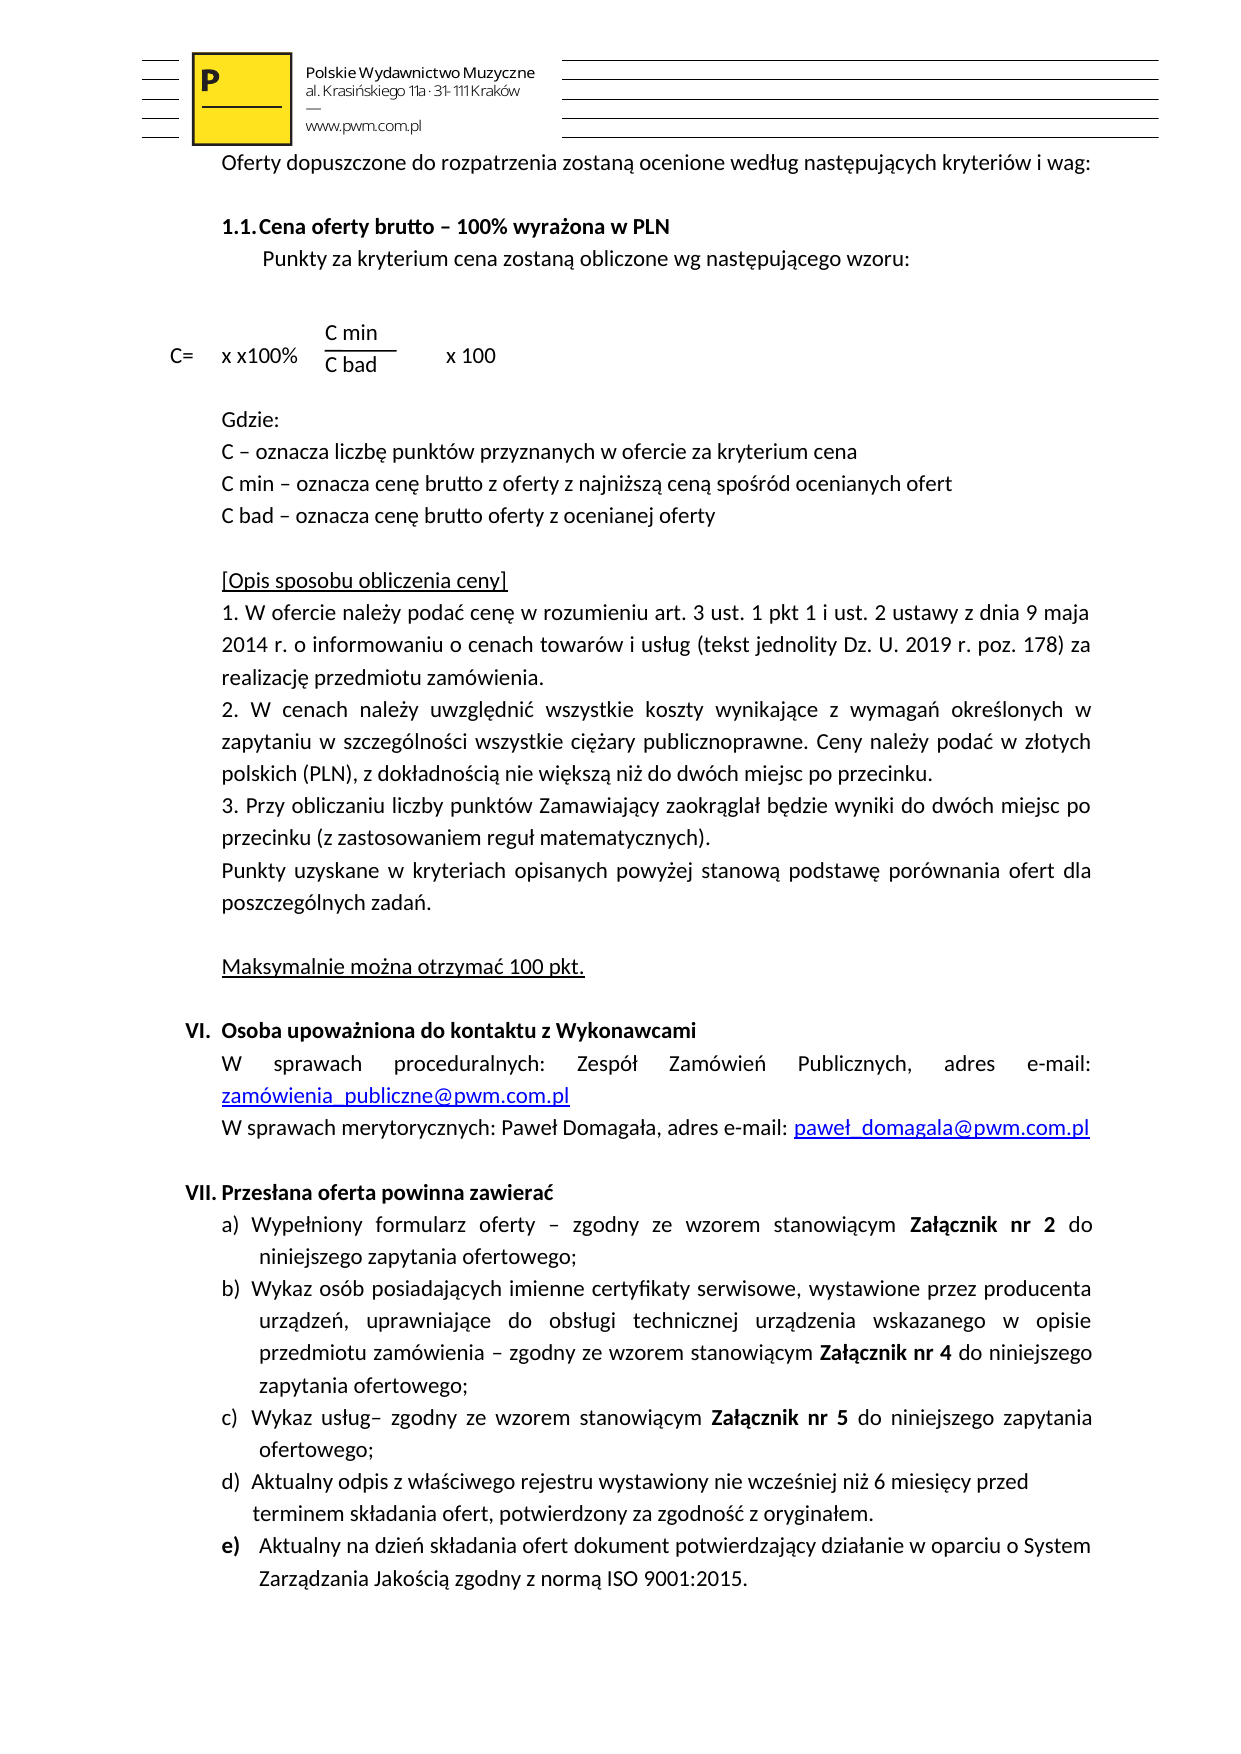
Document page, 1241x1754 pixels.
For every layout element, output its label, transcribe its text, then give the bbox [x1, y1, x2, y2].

list Aktualny odpis z właściwego rejestru wystawiony nie wcześniej niż 6 miesięcy przed [221, 1467, 1093, 1495]
list C – oznacza liczbę punktów przyznanych w ofercie za kryterium cena [221, 437, 1093, 465]
table_header C min C bad [314, 318, 431, 385]
list C bad – oznacza cenę brutto oferty z ocenianej oferty [221, 502, 1093, 530]
list W sprawach proceduralnych: Zespół Zamówień Publicznych, adres e-mail: zamówienia_publiczne@pwm.com.pl [221, 1049, 1093, 1109]
list Wykaz osób posiadających imienne certyfikaty serwisowe, wystawione przez producenta urządzeń, uprawniające do obsługi technicznej urządzenia wskazanego w opisie przedmiotu zamówienia – zgodny ze wzorem stanowiącym Załącznik nr 4 do niniejszego zapytania ofertowego; [221, 1274, 1093, 1399]
list C min – oznacza cenę brutto z oferty z najniższą ceną spośród ocenianych ofert [221, 469, 1093, 497]
list W sprawach merytorycznych: Paweł Domagała, adres e-mail: paweł_domagala@pwm.com.pl [221, 1113, 1093, 1141]
list Oferty dopuszczone do rozpatrzenia zostaną ocenione według następujących kryteriów i wag: [221, 148, 1093, 176]
list Wykaz usług– zgodny ze wzorem stanowiącym Załącznik nr 5 do niniejszego zapytania ofertowego; [221, 1403, 1093, 1463]
list C= x x100% x 100 [148, 341, 314, 369]
list Aktualny na dzień składania ofert dokument potwierdzający działanie w oparciu o System Zarządzania Jakością zgodny z normą ISO 9001:2015. [221, 1532, 1093, 1592]
list Punkty za kryterium cena zostaną obliczone wg następującego wzoru: [221, 244, 1093, 272]
list [Opis sposobu obliczenia ceny] [221, 566, 1093, 594]
list Cena oferty brutto – 100% wyrażona w PLN [221, 212, 1093, 240]
list C= x x100% x 100 [431, 341, 1093, 369]
list Osoba upoważniona do kontaktu z Wykonawcami [185, 1017, 1093, 1045]
list Wypełniony formularz oferty – zgodny ze wzorem stanowiącym Załącznik nr 2 do niniejszego zapytania ofertowego; [221, 1210, 1093, 1270]
list 1. W ofercie należy podać cenę w rozumieniu art. 3 ust. 1 pkt 1 i ust. 2 ustawy z dnia 9 maja 2014 r. o informowaniu o cenach towarów i usług (tekst jednolity Dz. U. 2019 r. poz. 178) za realizację przedmiotu zamówienia. [221, 598, 1093, 691]
list Gdzie: [221, 405, 1093, 433]
list Maksymalnie można otrzymać 100 pkt. [221, 952, 1093, 980]
list Punkty uzyskane w kryteriach opisanych powyżej stanową podstawę porównania ofert dla poszczególnych zadań. [221, 856, 1093, 916]
list 2. W cenach należy uwzględnić wszystkie koszty wynikające z wymagań określonych w zapytaniu w szczególności wszystkie ciężary publicznoprawne. Ceny należy podać w złotych polskich (PLN), z dokładnością nie większą niż do dwóch miejsc po przecinku. [221, 695, 1093, 787]
list Przesłana oferta powinna zawierać [185, 1178, 1093, 1206]
text terminem składania ofert, potwierdzony za zgodność z oryginałem. [221, 1499, 1093, 1527]
list 3. Przy obliczaniu liczby punktów Zamawiający zaokrąglał będzie wyniki do dwóch miejsc po przecinku (z zastosowaniem reguł matematycznych). [221, 791, 1093, 852]
